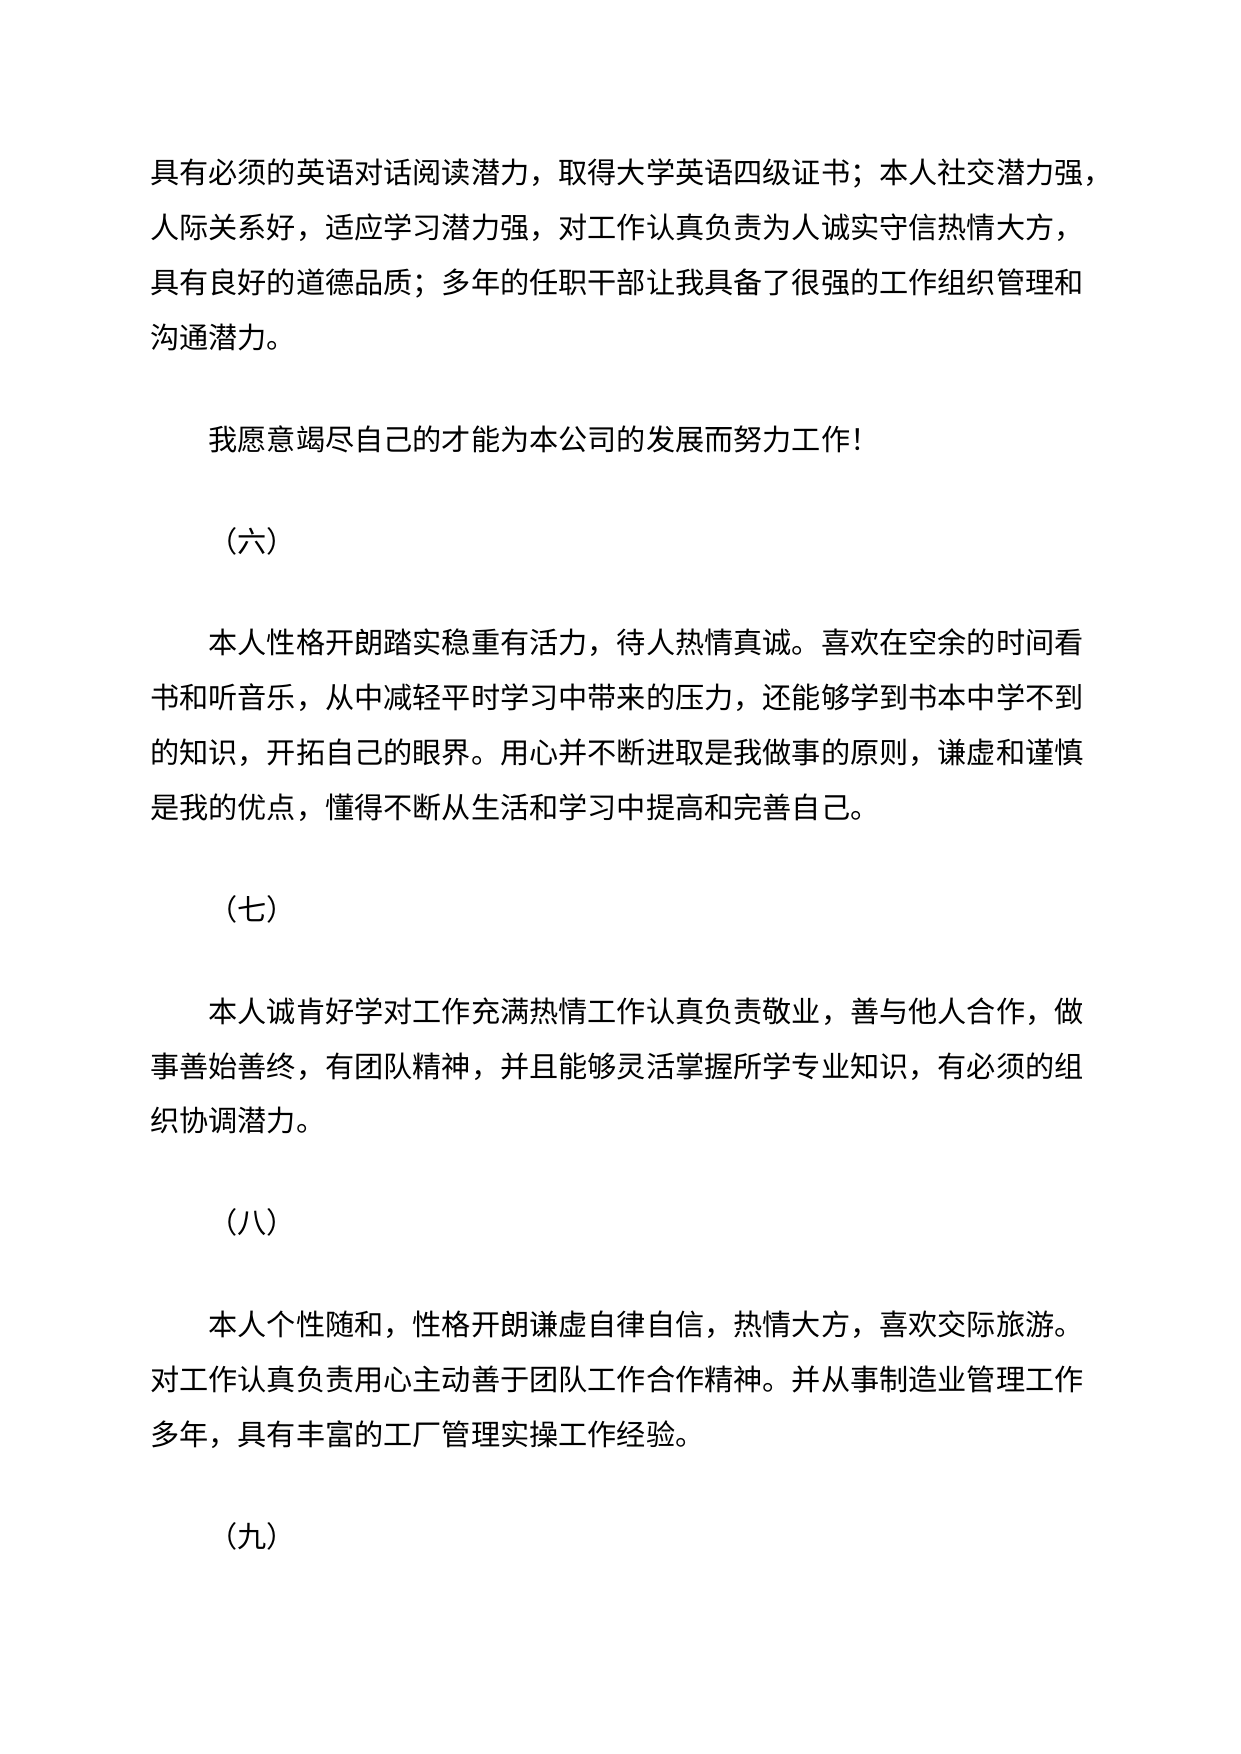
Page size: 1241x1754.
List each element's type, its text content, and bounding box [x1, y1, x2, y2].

text 本人个性随和，性格开朗谦虚自律自信，热情大方，喜欢交际旅游。对工作认真负责用心主动善于团队工作合作精神。并从事制造业管理工作多年，具有丰富的工厂管理实操工作经验。 [150, 1302, 1090, 1454]
text （九） [150, 1513, 1090, 1555]
text （七） [150, 886, 1090, 929]
text 本人性格开朗踏实稳重有活力，待人热情真诚。喜欢在空余的时间看书和听音乐，从中减轻平时学习中带来的压力，还能够学到书本中学不到的知识，开拓自己的眼界。用心并不断进取是我做事的原则，谦虚和谨慎是我的优点，懂得不断从生活和学习中提高和完善自己。 [150, 620, 1090, 827]
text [150, 150, 1090, 357]
text （八） [150, 1200, 1090, 1242]
text 我愿意竭尽自己的才能为本公司的发展而努力工作！ [150, 416, 1090, 459]
text （六） [150, 518, 1090, 561]
text 本人诚肯好学对工作充满热情工作认真负责敬业，善与他人合作，做事善始善终，有团队精神，并且能够灵活掌握所学专业知识，有必须的组织协调潜力。 [150, 988, 1090, 1140]
